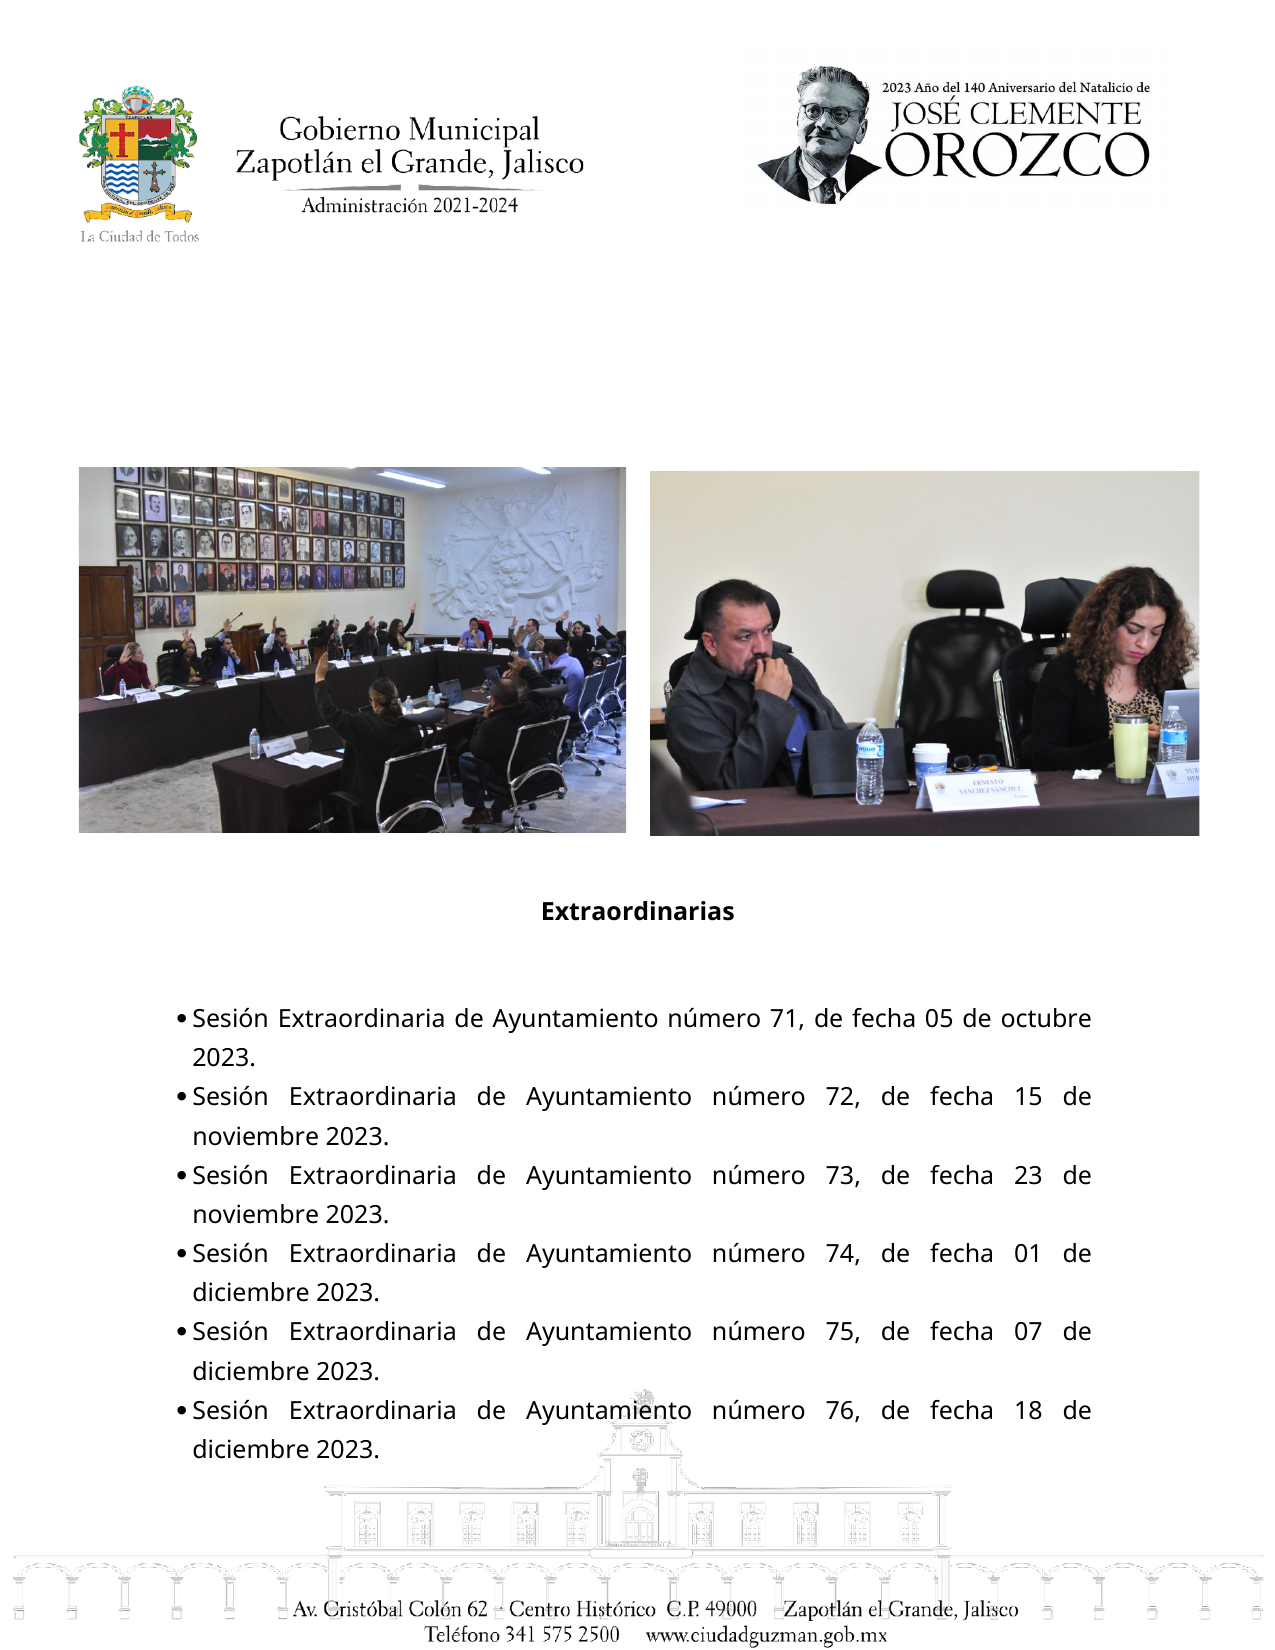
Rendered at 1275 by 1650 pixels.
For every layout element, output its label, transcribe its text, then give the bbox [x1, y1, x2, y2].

list Sesión Extraordinaria de Ayuntamiento número 71, de fecha 05 de octubre 2023. [177, 1001, 1093, 1074]
list Sesión Extraordinaria de Ayuntamiento número 74, de fecha 01 de diciembre 2023. [177, 1236, 1093, 1309]
list Sesión Extraordinaria de Ayuntamiento número 72, de fecha 15 de noviembre 2023. [177, 1079, 1093, 1152]
list Sesión Extraordinaria de Ayuntamiento número 75, de fecha 07 de diciembre 2023. [177, 1314, 1093, 1387]
list Sesión Extraordinaria de Ayuntamiento número 73, de fecha 23 de noviembre 2023. [177, 1157, 1093, 1231]
text Extraordinarias [177, 893, 1098, 927]
picture [0, 39, 1275, 1650]
list Sesión Extraordinaria de Ayuntamiento número 76, de fecha 18 de diciembre 2023. [177, 1392, 1093, 1466]
